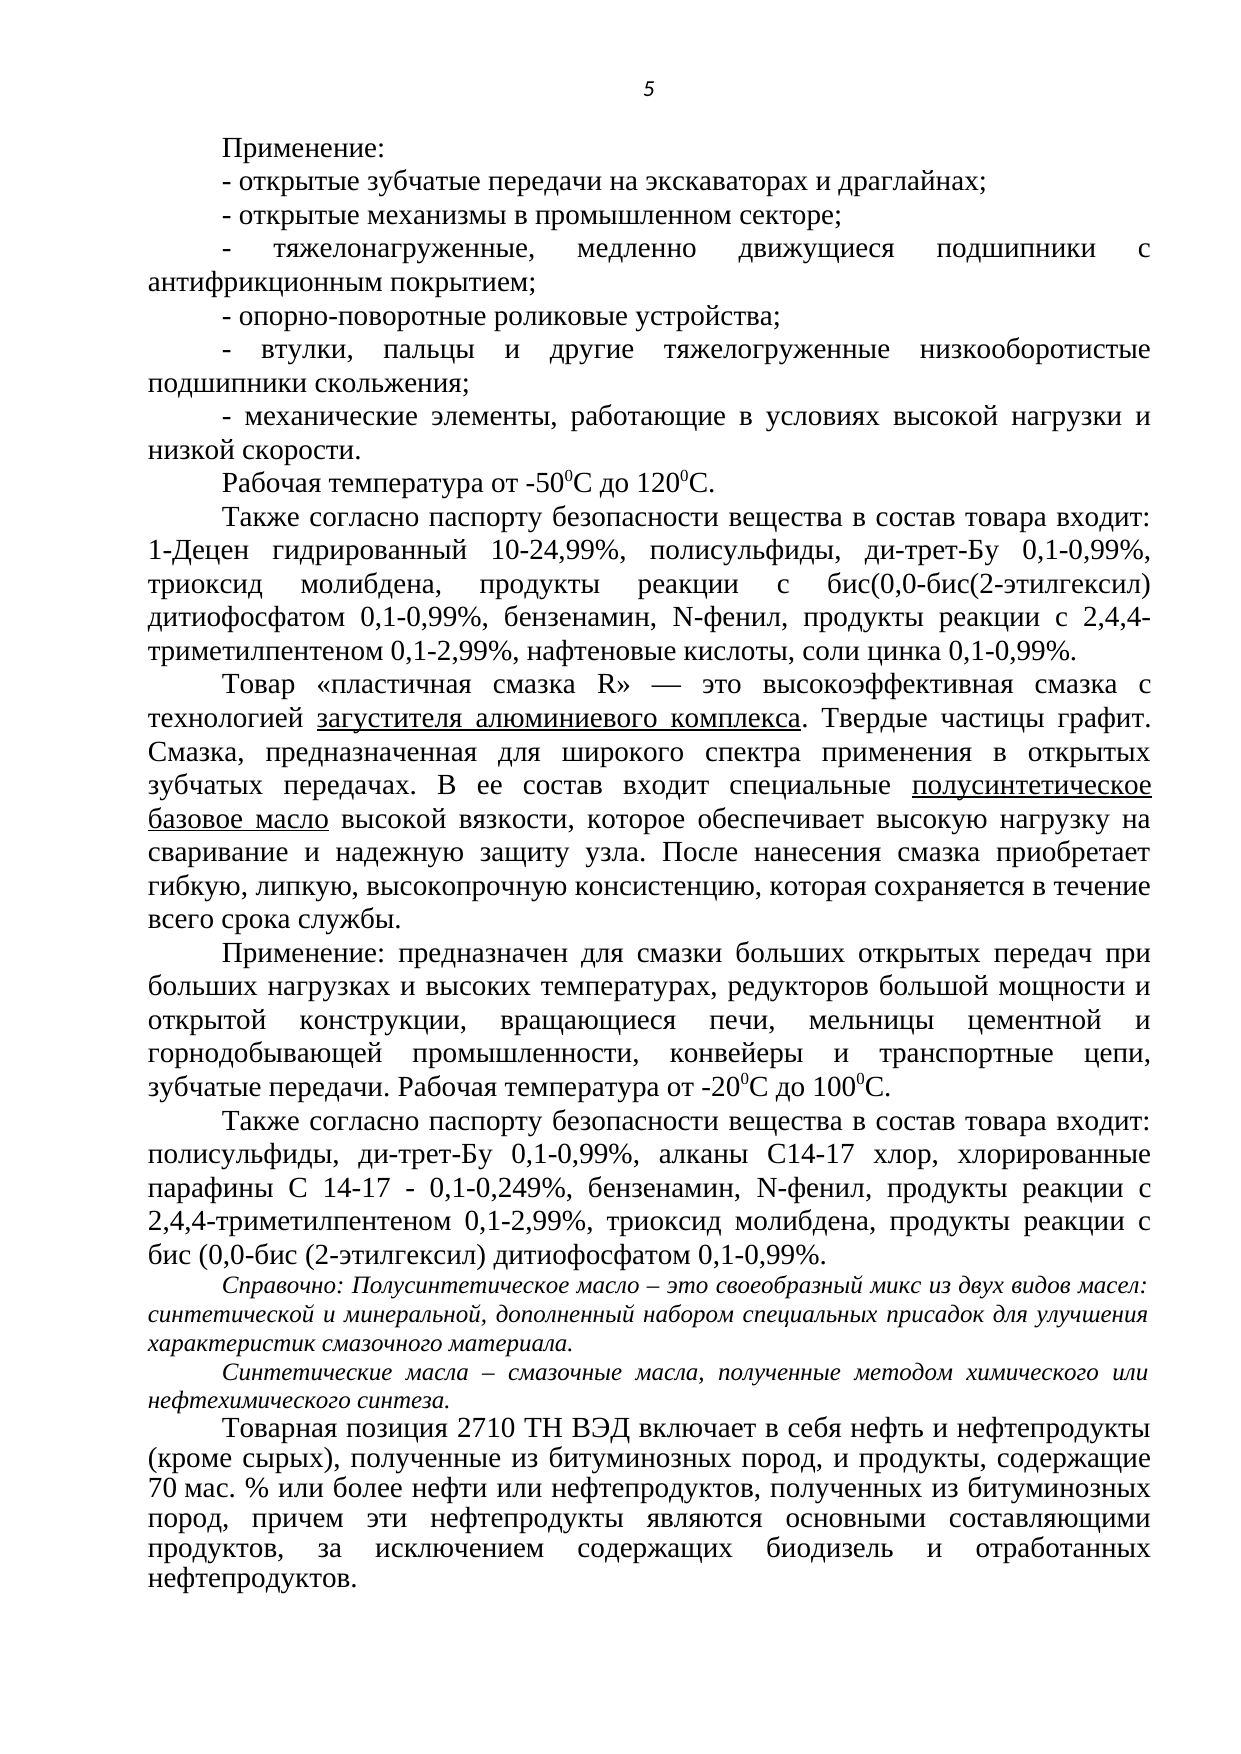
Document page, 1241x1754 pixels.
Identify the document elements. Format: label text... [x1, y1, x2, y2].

text - открытые зубчатые передачи на экскаваторах и драглайнах; [148, 163, 1152, 197]
text - втулки, пальцы и другие тяжелогруженные низкооборотистые подшипники скольжения; [148, 331, 1152, 398]
text Также согласно паспорту безопасности вещества в состав товара входит: полисульфиды, ди-трет-Бу 0,1-0,99%, алканы С14-17 хлор, хлорированные парафины С 14-17 - 0,1-0,249%, бензенамин, N-фенил, продукты реакции с 2,4,4-триметилпентеном 0,1-2,99%, триоксид молибдена, продукты реакции с бис (0,0-бис (2-этилгексил) дитиофосфатом 0,1-0,99%. [148, 1103, 1152, 1270]
text - механические элементы, работающие в условиях высокой нагрузки и низкой скорости. [148, 398, 1152, 465]
text - опорно-поворотные роликовые устройства; [148, 298, 1152, 331]
text Рабочая температура от -500С до 1200С. [148, 465, 1152, 499]
text Также согласно паспорту безопасности вещества в состав товара входит: 1-Децен гидрированный 10-24,99%, полисульфиды, ди-трет-Бу 0,1-0,99%, триоксид молибдена, продукты реакции с бис(0,0-бис(2-этилгексил) дитиофосфатом 0,1-0,99%, бензенамин, N-фенил, продукты реакции с 2,4,4-триметилпентеном 0,1-2,99%, нафтеновые кислоты, соли цинка 0,1-0,99%. [148, 499, 1152, 667]
text Товар «пластичная смазка R» — это высокоэффективная смазка с технологией загустителя алюминиевого комплекса. Твердые частицы графит. Смазка, предназначенная для широкого спектра применения в открытых зубчатых передачах. В ее состав входит специальные полусинтетическое базовое масло высокой вязкости, которое обеспечивает высокую нагрузку на сваривание и надежную защиту узла. После нанесения смазка приобретает гибкую, липкую, высокопрочную консистенцию, которая сохраняется в течение всего срока службы. [148, 667, 1152, 935]
text Синтетические масла – смазочные масла, полученные методом химического или нефтехимического синтеза. [148, 1357, 1152, 1414]
text Справочно: Полусинтетическое масло – это своеобразный микс из двух видов масел: синтетической и минеральной, дополненный набором специальных присадок для улучшения характеристик смазочного материала. [148, 1270, 1152, 1357]
text Применение: [148, 130, 1152, 163]
text - открытые механизмы в промышленном секторе; [148, 197, 1152, 231]
text - тяжелонагруженные, медленно движущиеся подшипники с антифрикционным покрытием; [148, 231, 1152, 298]
text Применение: предназначен для смазки больших открытых передач при больших нагрузках и высоких температурах, редукторов большой мощности и открытой конструкции, вращающиеся печи, мельницы цементной и горнодобывающей промышленности, конвейеры и транспортные цепи, зубчатые передачи. Рабочая температура от -200С до 1000С. [148, 935, 1152, 1103]
text Товарная позиция 2710 ТН ВЭД включает в себя нефть и нефтепродукты (кроме сырых), полученные из битуминозных пород, и продукты, содержащие 70 мас. % или более нефти или нефтепродуктов, полученных из битуминозных пород, причем эти нефтепродукты являются основными составляющими продуктов, за исключением содержащих биодизель и отработанных нефтепродуктов. [148, 1414, 1152, 1593]
